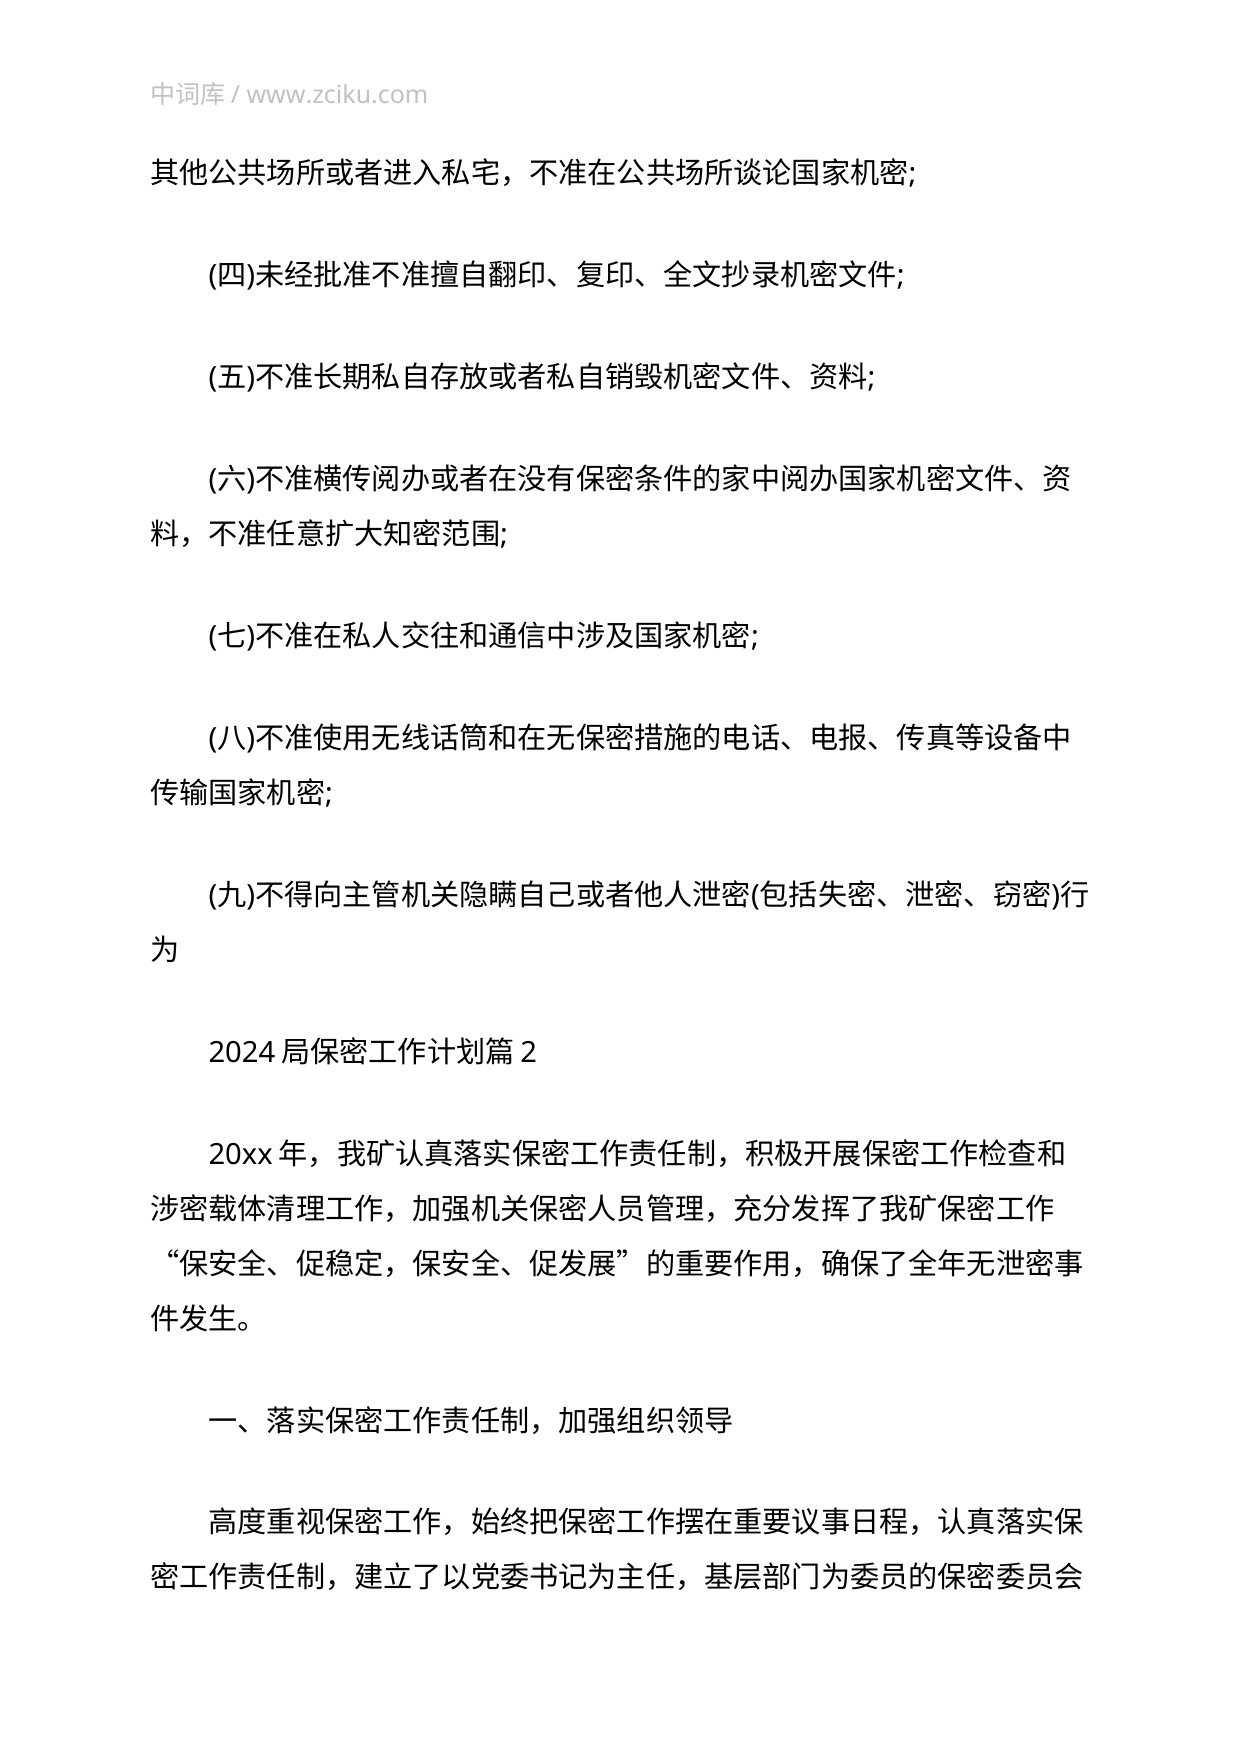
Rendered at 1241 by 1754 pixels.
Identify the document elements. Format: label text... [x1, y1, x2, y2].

text 一、落实保密工作责任制，加强组织领导 [150, 1397, 1090, 1439]
text (五)不准长期私自存放或者私自销毁机密文件、资料; [150, 354, 1090, 396]
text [150, 150, 1090, 192]
text (四)未经批准不准擅自翻印、复印、全文抄录机密文件; [150, 252, 1090, 294]
text (九)不得向主管机关隐瞒自己或者他人泄密(包括失密、泄密、窃密)行为 [150, 872, 1090, 969]
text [150, 1499, 1090, 1596]
text 20xx年，我矿认真落实保密工作责任制，积极开展保密工作检查和涉密载体清理工作，加强机关保密人员管理，充分发挥了我矿保密工作“保安全、促稳定，保安全、促发展”的重要作用，确保了全年无泄密事件发生。 [150, 1131, 1090, 1338]
text (六)不准横传阅办或者在没有保密条件的家中阅办国家机密文件、资料，不准任意扩大知密范围; [150, 456, 1090, 553]
text (八)不准使用无线话筒和在无保密措施的电话、电报、传真等设备中传输国家机密; [150, 715, 1090, 812]
text 2024局保密工作计划篇2 [150, 1029, 1090, 1071]
text (七)不准在私人交往和通信中涉及国家机密; [150, 613, 1090, 655]
